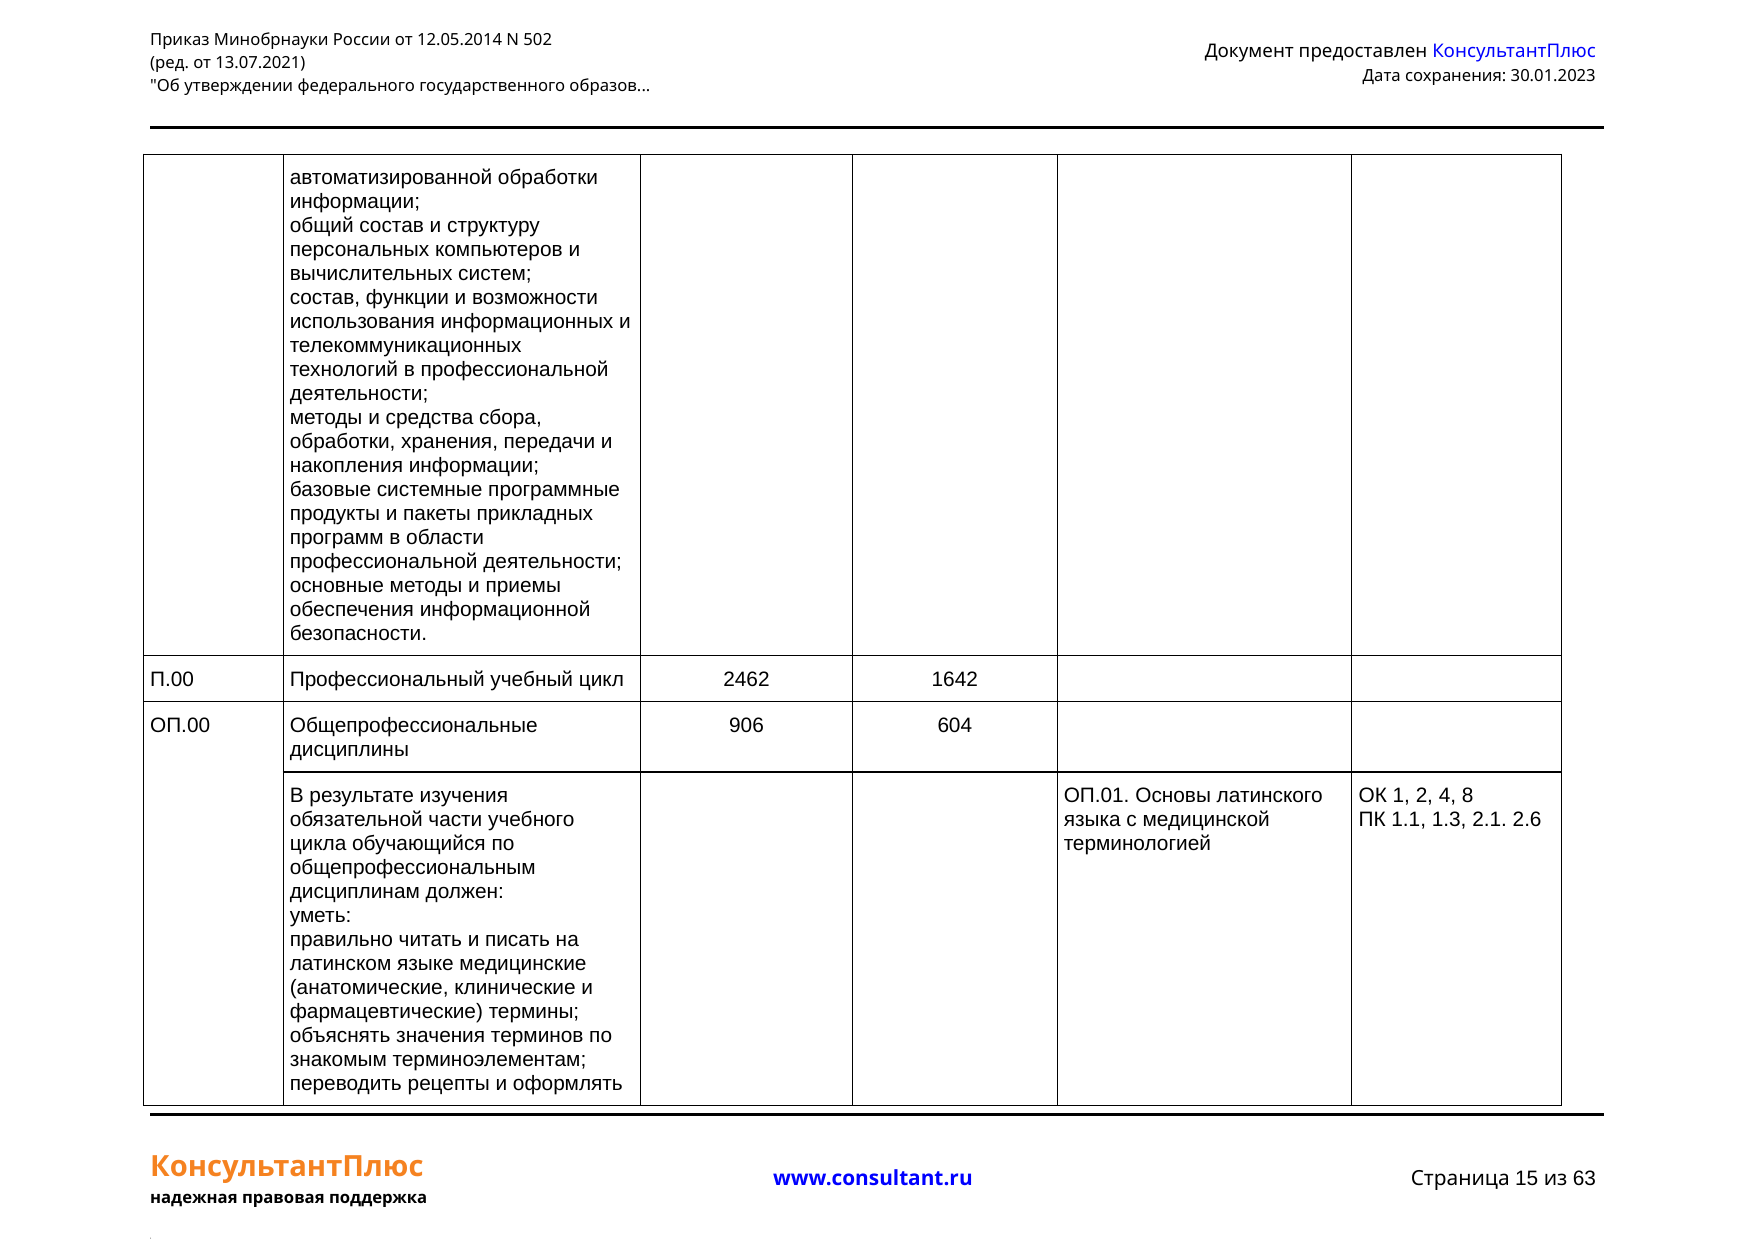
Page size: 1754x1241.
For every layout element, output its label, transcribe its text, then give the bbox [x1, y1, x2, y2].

table_cell 906 [641, 702, 852, 771]
table_cell [641, 773, 852, 1105]
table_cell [284, 773, 640, 1105]
table_cell [853, 155, 1057, 655]
table_cell [1058, 656, 1351, 701]
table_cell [1058, 155, 1351, 655]
table_cell [1352, 702, 1561, 771]
table_cell [1352, 656, 1561, 701]
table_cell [1352, 155, 1561, 655]
table_cell 2462 [641, 656, 852, 701]
table_cell 604 [853, 702, 1057, 771]
table_cell Общепрофессиональные дисциплины [284, 702, 640, 771]
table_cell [1352, 773, 1561, 1105]
table_cell [641, 155, 852, 655]
table_cell [1058, 702, 1351, 771]
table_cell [1058, 773, 1351, 1105]
table_cell П.00 [144, 656, 283, 701]
table_cell ОП.00 [144, 702, 283, 1105]
table_cell 1642 [853, 656, 1057, 701]
table_cell Профессиональный учебный цикл [284, 656, 640, 701]
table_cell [284, 155, 640, 655]
table_cell [853, 773, 1057, 1105]
